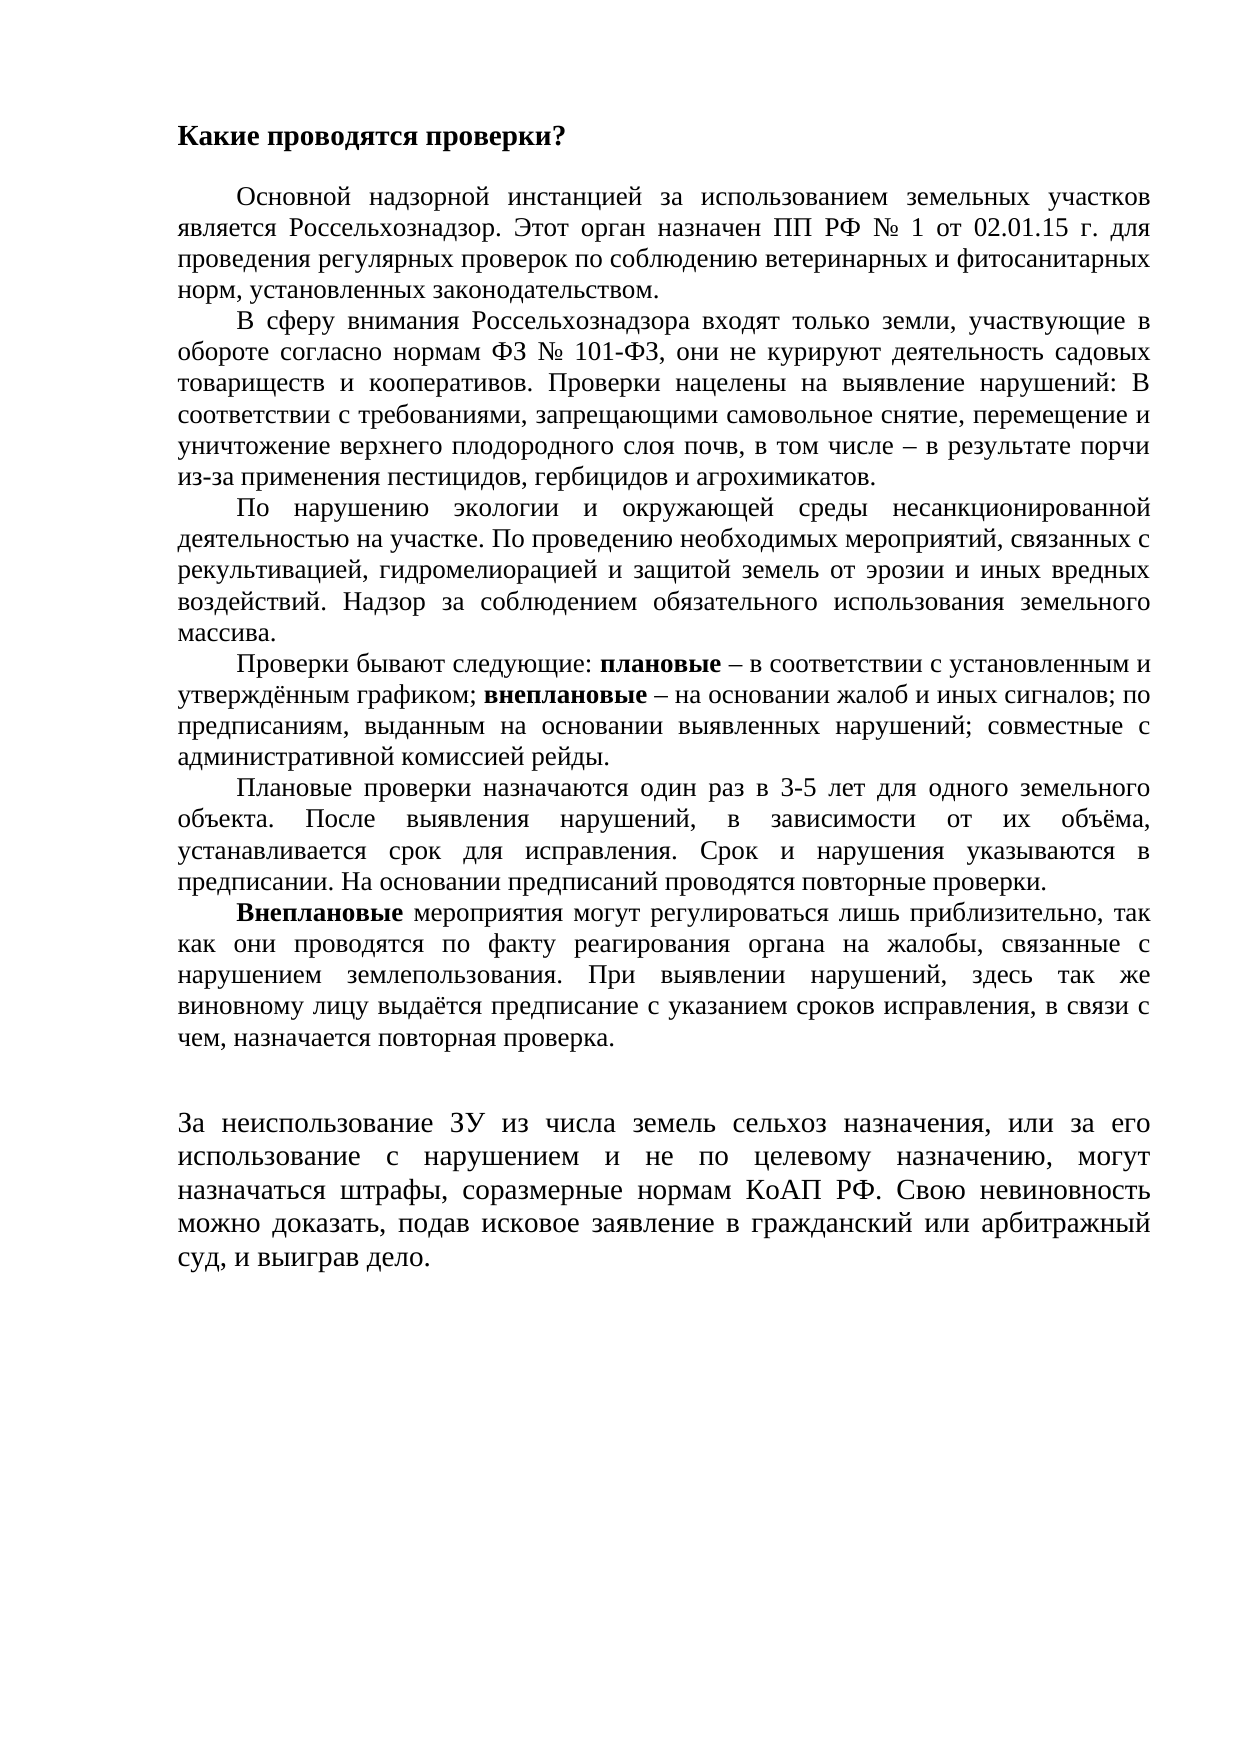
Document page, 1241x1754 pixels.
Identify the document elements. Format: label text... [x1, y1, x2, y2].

text По нарушению экологии и окружающей среды несанкционированной деятельностью на участке. По проведению необходимых мероприятий, связанных с рекультивацией, гидромелиорацией и защитой земель от эрозии и иных вредных воздействий. Надзор за соблюдением обязательного использования земельного массива. [177, 491, 1152, 647]
text Плановые проверки назначаются один раз в 3-5 лет для одного земельного объекта. После выявления нарушений, в зависимости от их объёма, устанавливается срок для исправления. Срок и нарушения указываются в предписании. На основании предписаний проводятся повторные проверки. [177, 771, 1152, 896]
text За неиспользование ЗУ из числа земель сельхоз назначения, или за его использование с нарушением и не по целевому назначению, могут назначаться штрафы, соразмерные нормам КоАП РФ. Свою невиновность можно доказать, подав исковое заявление в гражданский или арбитражный суд, и выиграв дело. [177, 1105, 1152, 1272]
text В сферу внимания Россельхознадзора входят только земли, участвующие в обороте согласно нормам ФЗ № 101-ФЗ, они не курируют деятельность садовых товариществ и кооперативов. Проверки нацелены на выявление нарушений: В соответствии с требованиями, запрещающими самовольное снятие, перемещение и уничтожение верхнего плодородного слоя почв, в том числе – в результате порчи из-за применения пестицидов, гербицидов и агрохимикатов. [177, 304, 1152, 491]
text Основной надзорной инстанцией за использованием земельных участков является Россельхознадзор. Этот орган назначен ПП РФ № 1 от 02.01.15 г. для проведения регулярных проверок по соблюдению ветеринарных и фитосанитарных норм, установленных законодательством. [177, 180, 1152, 304]
text Какие проводятся проверки? [177, 118, 1152, 152]
text Внеплановые мероприятия могут регулироваться лишь приблизительно, так как они проводятся по факту реагирования органа на жалобы, связанные с нарушением землепользования. При выявлении нарушений, здесь так же виновному лицу выдаётся предписание с указанием сроков исправления, в связи с чем, назначается повторная проверка. [177, 896, 1152, 1052]
text Проверки бывают следующие: плановые – в соответствии с установленным и утверждённым графиком; внеплановые – на основании жалоб и иных сигналов; по предписаниям, выданным на основании выявленных нарушений; совместные с административной комиссией рейды. [177, 647, 1152, 771]
